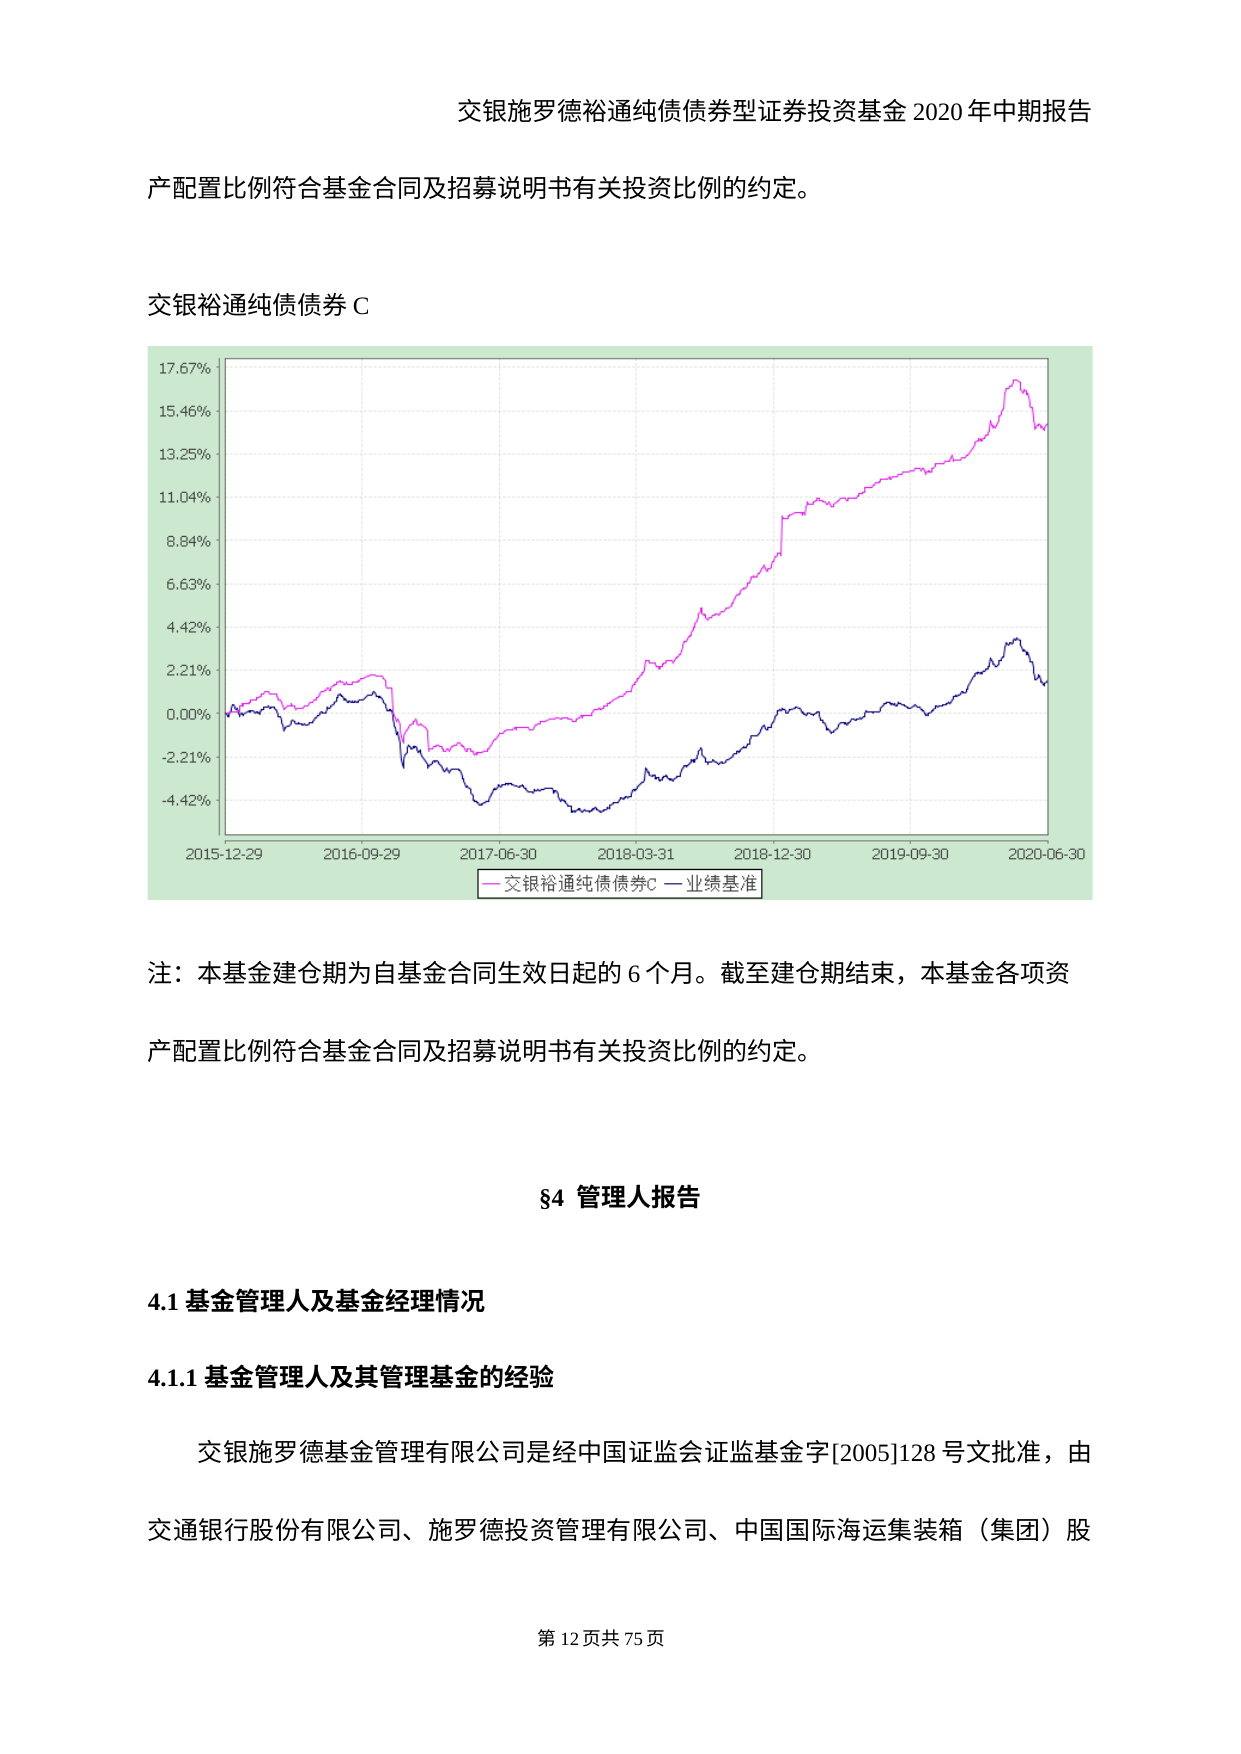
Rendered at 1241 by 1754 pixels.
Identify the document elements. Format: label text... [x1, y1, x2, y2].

picture [147, 346, 1093, 900]
subtitle 4.1 基金管理人及基金经理情况 [148, 1267, 1092, 1332]
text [148, 1418, 1092, 1561]
text 注：本基金建仓期为自基金合同生效日起的6个月。截至建仓期结束，本基金各项资产配置比例符合基金合同及招募说明书有关投资比例的约定。 [148, 939, 1092, 1082]
text 交银裕通纯债债券C [148, 271, 1092, 336]
subtitle §4 管理人报告 [148, 1163, 1092, 1228]
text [148, 154, 1092, 219]
text 4.1.1 基金管理人及其管理基金的经验 [148, 1343, 1092, 1408]
